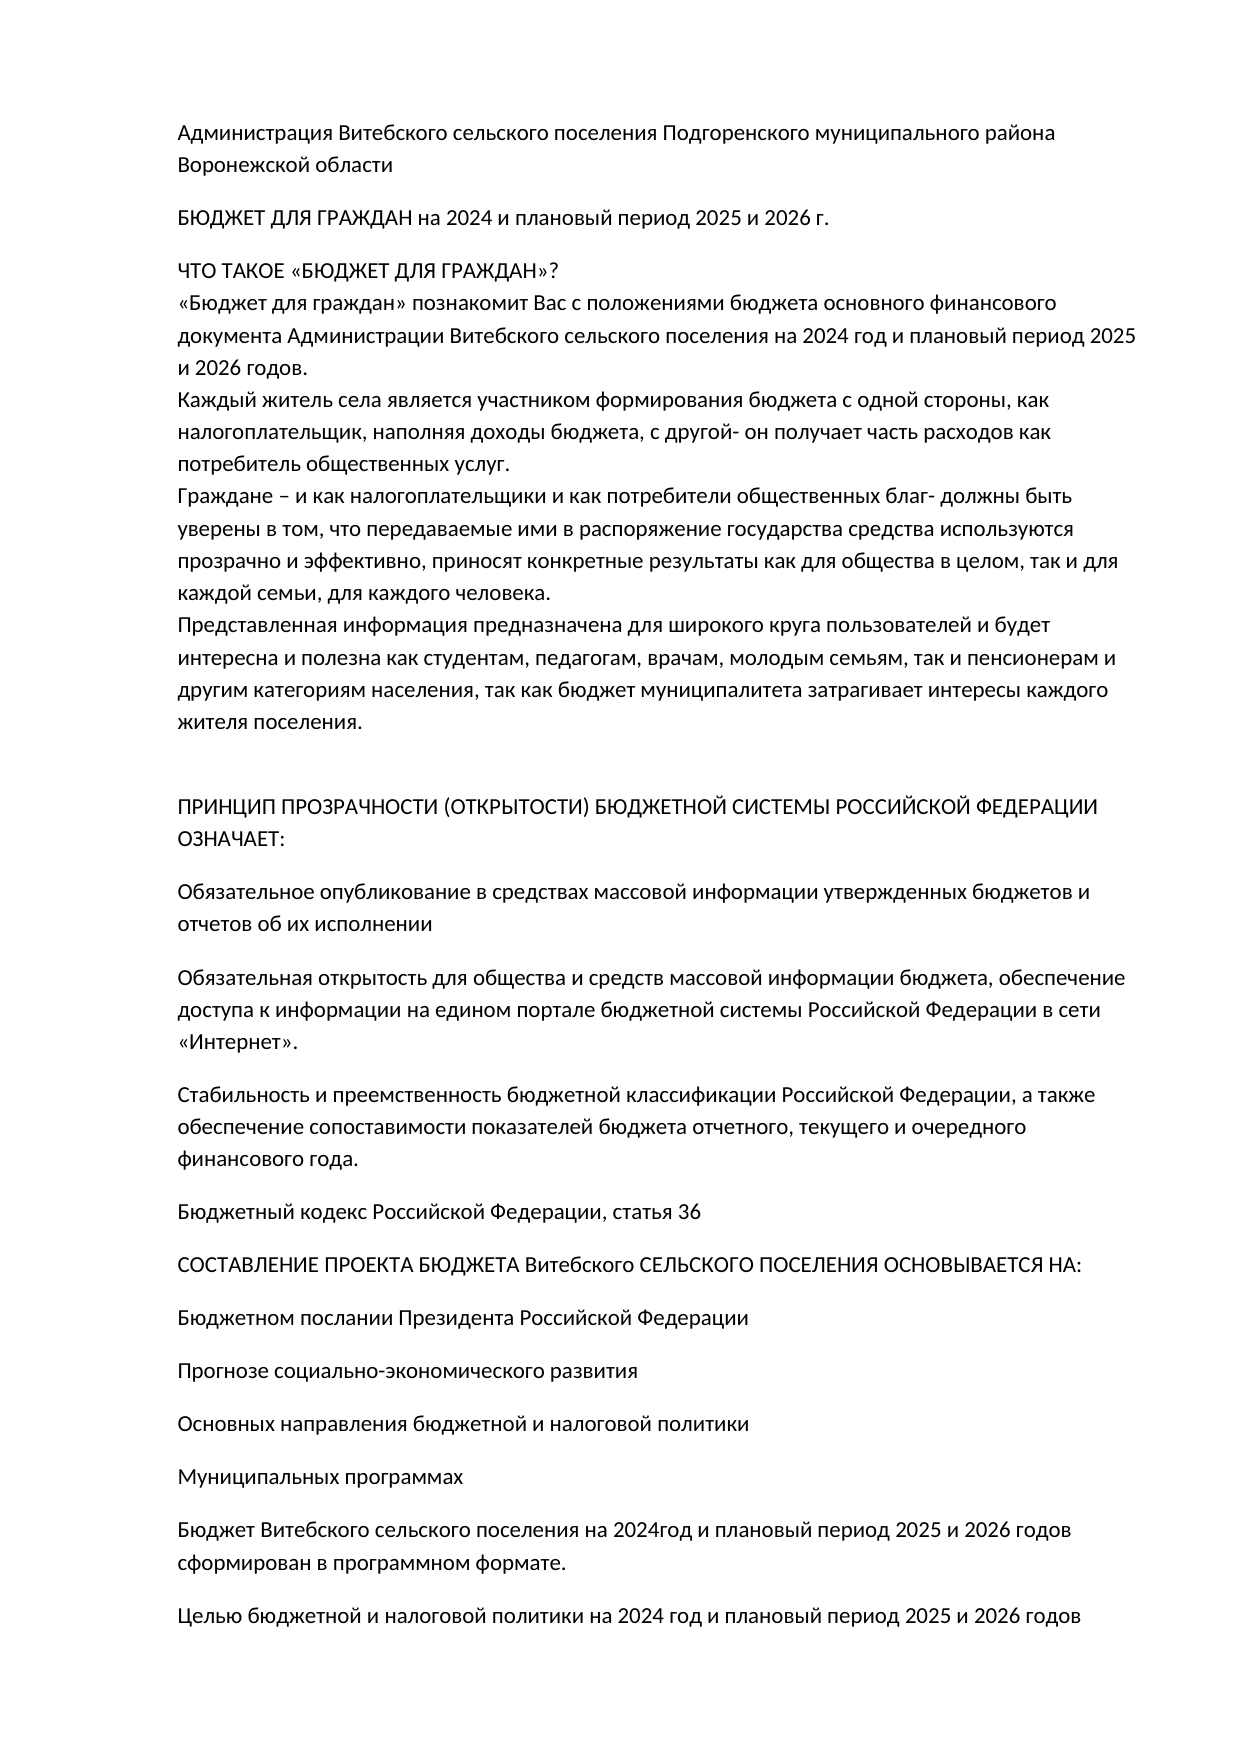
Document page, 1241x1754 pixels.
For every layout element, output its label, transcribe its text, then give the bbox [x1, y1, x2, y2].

text Бюджет Витебского сельского поселения на 2024год и плановый период 2025 и 2026 годов сформирован в программном формате. [177, 1516, 1152, 1576]
text Основных направления бюджетной и налоговой политики [177, 1409, 1152, 1437]
text Бюджетном послании Президента Российской Федерации [177, 1303, 1152, 1331]
text Обязательная открытость для общества и средств массовой информации бюджета, обеспечение доступа к информации на едином портале бюджетной системы Российской Федерации в сети «Интернет». [177, 963, 1152, 1055]
text Целью бюджетной и налоговой политики на 2024 год и плановый период 2025 и 2026 годов [177, 1601, 1152, 1629]
text СОСТАВЛЕНИЕ ПРОЕКТА БЮДЖЕТА Витебского СЕЛЬСКОГО ПОСЕЛЕНИЯ ОСНОВЫВАЕТСЯ НА: [177, 1250, 1152, 1278]
text ПРИНЦИП ПРОЗРАЧНОСТИ (ОТКРЫТОСТИ) БЮДЖЕТНОЙ СИСТЕМЫ РОССИЙСКОЙ ФЕДЕРАЦИИ ОЗНАЧАЕТ: [177, 792, 1152, 852]
text БЮДЖЕТ ДЛЯ ГРАЖДАН на 2024 и плановый период 2025 и 2026 г. [177, 203, 1152, 231]
text Бюджетный кодекс Российской Федерации, статья 36 [177, 1197, 1152, 1225]
text Администрация Витебского сельского поселения Подгоренского муниципального района Воронежской области [177, 118, 1152, 178]
text Стабильность и преемственность бюджетной классификации Российской Федерации, а также обеспечение сопоставимости показателей бюджета отчетного, текущего и очередного финансового года. [177, 1080, 1152, 1172]
text Прогнозе социально-экономического развития [177, 1356, 1152, 1384]
text Муниципальных программах [177, 1462, 1152, 1491]
text Обязательное опубликование в средствах массовой информации утвержденных бюджетов и отчетов об их исполнении [177, 877, 1152, 938]
text ЧТО ТАКОЕ «БЮДЖЕТ ДЛЯ ГРАЖДАН»? «Бюджет для граждан» познакомит Вас с положениями бюджета основного финансового документа Администрации Витебского сельского поселения на 2024 год и плановый период 2025 и 2026 годов. Каждый житель села является участником формирования бюджета с одной стороны, как налогоплательщик, наполняя доходы бюджета, с другой- он получает часть расходов как потребитель общественных услуг. Граждане – и как налогоплательщики и как потребители общественных благ- должны быть уверены в том, что передаваемые ими в распоряжение государства средства используются прозрачно и эффективно, приносят конкретные результаты как для общества в целом, так и для каждой семьи, для каждого человека. Представленная информация предназначена для широкого круга пользователей и будет интересна и полезна как студентам, педагогам, врачам, молодым семьям, так и пенсионерам и другим категориям населения, так как бюджет муниципалитета затрагивает интересы каждого жителя поселения. [177, 256, 1152, 767]
